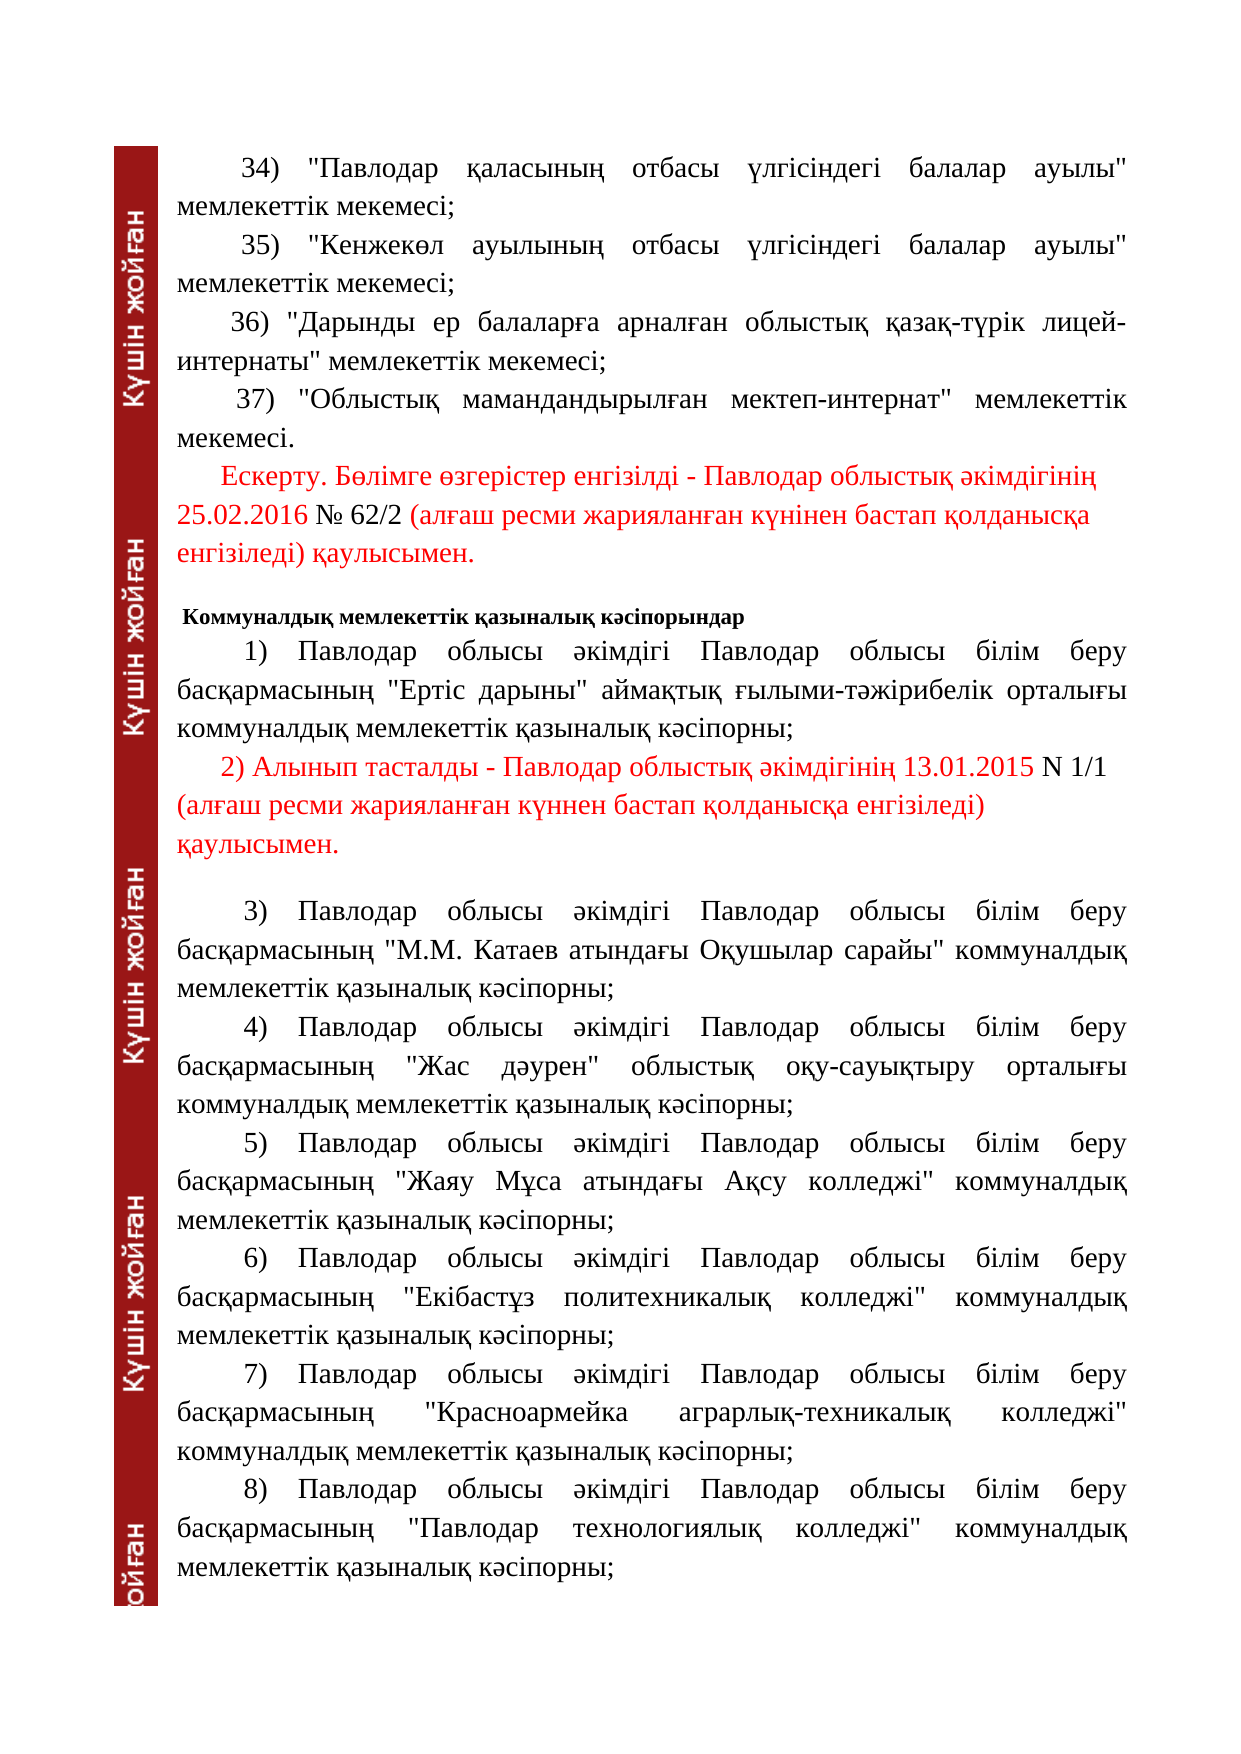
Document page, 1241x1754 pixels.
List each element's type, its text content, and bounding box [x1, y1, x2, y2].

text 36) "Дарынды ер балаларға арналған облыстық қазақ-түрік лицей-интернаты" мемлекеттік мекемесі; [112, 304, 1128, 376]
text 8) Павлодар облысы әкімдігі Павлодар облысы білім беру басқармасының "Павлодар технологиялық колледжі" коммуналдық мемлекеттік қазыналық кәсіпорны; [112, 1472, 1128, 1582]
picture [114, 629, 158, 633]
text 35) "Кенжекөл ауылының отбасы үлгісіндегі балалар ауылы" мемлекеттік мекемесі; [112, 227, 1128, 299]
picture [114, 222, 158, 227]
text 2) Алынып тасталды - Павлодар облыстық әкімдігінің 13.01.2015 N 1/1 (алғаш ресми жарияланған күннен бастап қолданысқа енгізіледі) қаулысымен. [112, 749, 1128, 890]
picture [114, 1235, 158, 1240]
picture [114, 1351, 158, 1356]
picture [114, 1120, 158, 1125]
text Ескерту. Бөлімге өзгерістер енгізілді - Павлодар облыстық әкімдігінің 25.02.2016 № 62/2 (алғаш ресми жарияланған күнінен бастап қолданысқа енгізіледі) қаулысымен. [112, 458, 1128, 599]
text 37) "Облыстық мамандандырылған мектеп-интернат" мемлекеттік мекемесі. [112, 381, 1128, 453]
picture [114, 146, 158, 150]
text 6) Павлодар облысы әкімдігі Павлодар облысы білім беру басқармасының "Екібастұз политехникалық колледжі" коммуналдық мемлекеттік қазыналық кәсіпорны; [112, 1240, 1128, 1351]
picture [114, 299, 158, 304]
text 4) Павлодар облысы әкімдігі Павлодар облысы білім беру басқармасының "Жас дәурен" облыстық оқу-сауықтыру орталығы коммуналдық мемлекеттік қазыналық кәсіпорны; [112, 1009, 1128, 1120]
picture [114, 1004, 158, 1009]
picture [114, 744, 158, 749]
text 1) Павлодар облысы әкімдігі Павлодар облысы білім беру басқармасының "Ертіс дарыны" аймақтық ғылыми-тәжірибелік орталығы коммуналдық мемлекеттік қазыналық кәсіпорны; [112, 633, 1128, 744]
picture [114, 453, 158, 458]
text 5) Павлодар облысы әкімдігі Павлодар облысы білім беру басқармасының "Жаяу Мұса атындағы Ақсу колледжі" коммуналдық мемлекеттік қазыналық кәсіпорны; [112, 1125, 1128, 1235]
text 7) Павлодар облысы әкімдігі Павлодар облысы білім беру басқармасының "Красноармейка аграрлық-техникалық колледжі" коммуналдық мемлекеттік қазыналық кәсіпорны; [112, 1356, 1128, 1467]
text Коммуналдық мемлекеттік қазыналық кәсіпорындар [112, 603, 1128, 629]
text 34) "Павлодар қаласының отбасы үлгісіндегі балалар ауылы" мемлекеттік мекемесі; [112, 150, 1128, 222]
picture [114, 1467, 158, 1472]
text 3) Павлодар облысы әкімдігі Павлодар облысы білім беру басқармасының "М.М. Катаев атындағы Оқушылар сарайы" коммуналдық мемлекеттік қазыналық кәсіпорны; [112, 893, 1128, 1004]
picture [114, 376, 158, 381]
picture [114, 1582, 158, 1606]
picture [114, 599, 158, 603]
